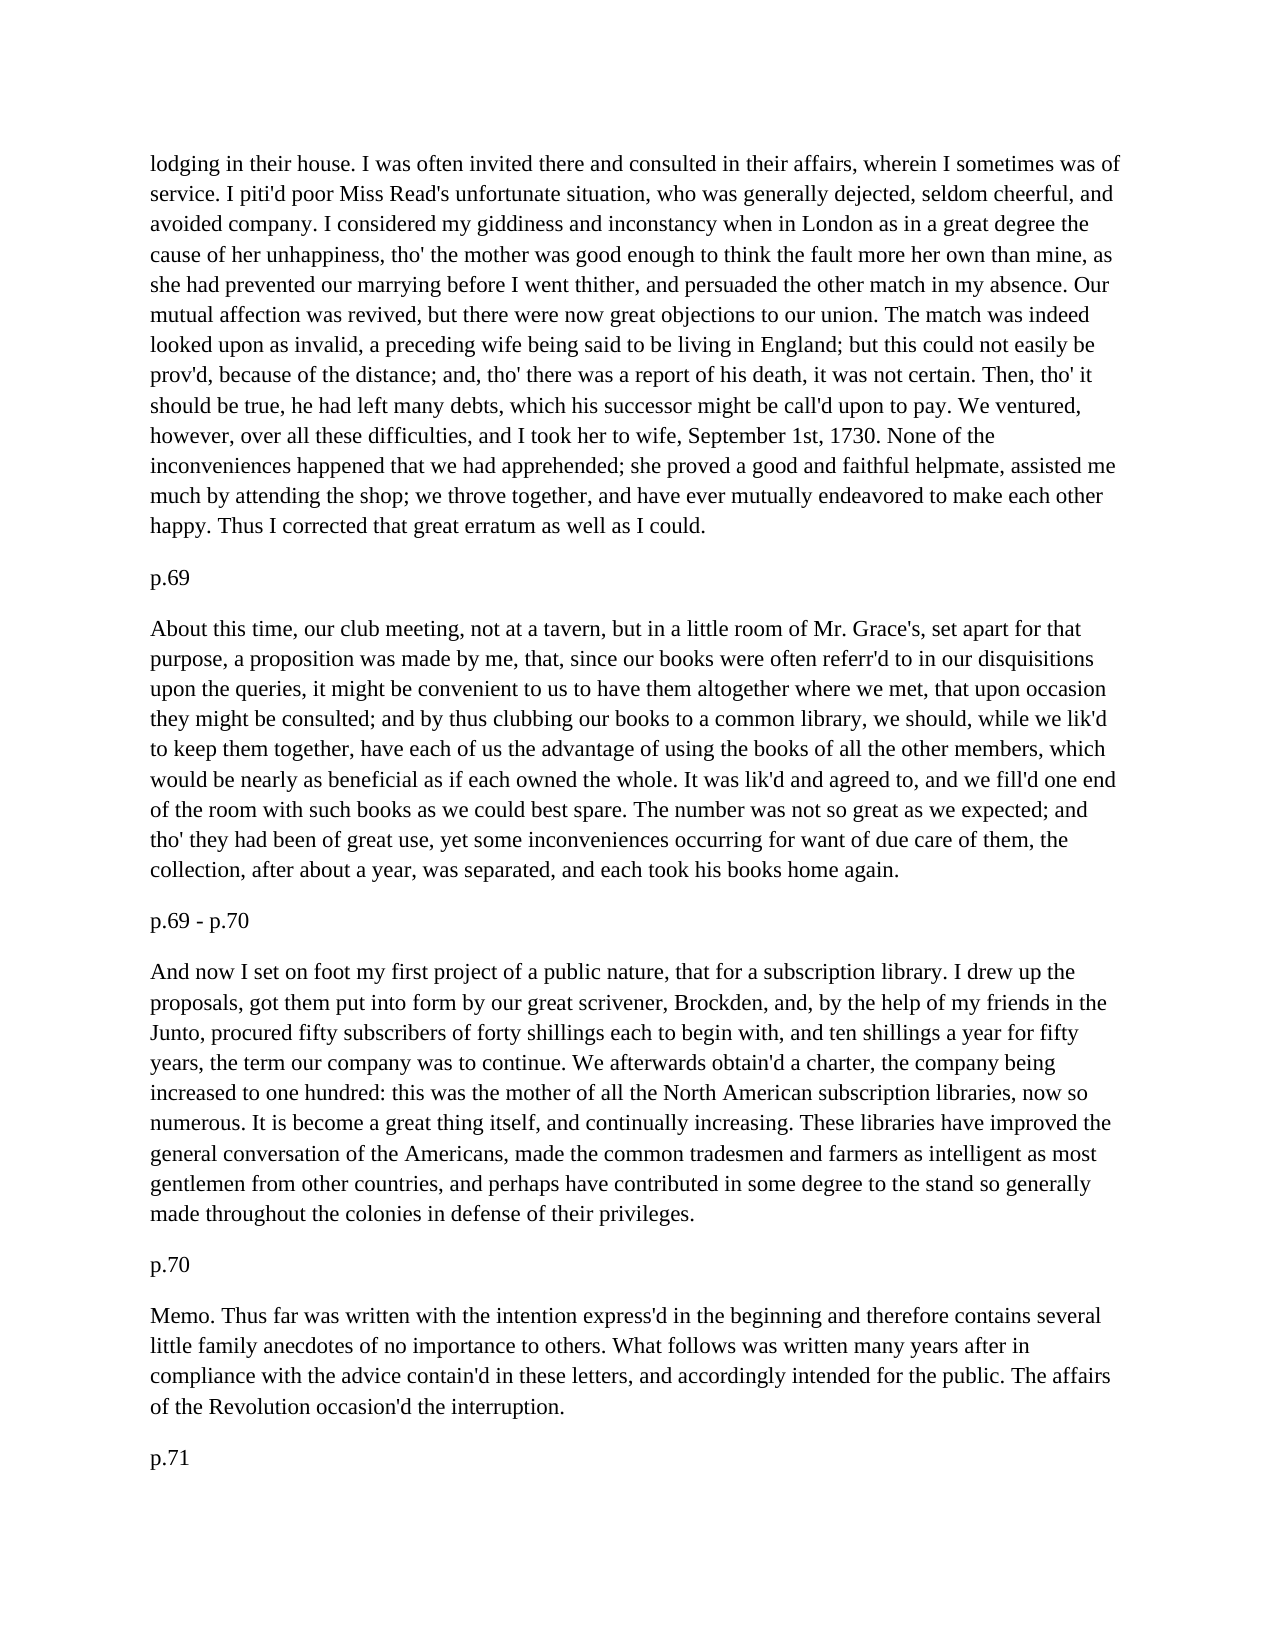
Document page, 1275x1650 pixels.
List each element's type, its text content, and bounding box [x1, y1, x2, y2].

text Memo. Thus far was written with the intention express'd in the beginning and therefore contains several little family anecdotes of no importance to others. What follows was written many years after in compliance with the advice contain'd in these letters, and accordingly intended for the public. The affairs of the Revolution occasion'd the interruption. [150, 1302, 1125, 1419]
text And now I set on foot my first project of a public nature, that for a subscription library. I drew up the proposals, got them put into form by our great scrivener, Brockden, and, by the help of my friends in the Junto, procured fifty subscribers of forty shillings each to begin with, and ten shillings a year for fifty years, the term our company was to continue. We afterwards obtain'd a charter, the company being increased to one hundred: this was the mother of all the North American subscription libraries, now so numerous. It is become a great thing itself, and continually increasing. These libraries have improved the general conversation of the Americans, made the common tradesmen and farmers as intelligent as most gentlemen from other countries, and perhaps have contributed in some degree to the stand so generally made throughout the colonies in defense of their privileges. [150, 958, 1125, 1226]
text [150, 150, 1125, 539]
text p.70 [150, 1251, 1125, 1277]
text About this time, our club meeting, not at a tavern, but in a little room of Mr. Grace's, set apart for that purpose, a proposition was made by me, that, since our books were often referr'd to in our disquisitions upon the queries, it might be convenient to us to have them altogether where we met, that upon occasion they might be consulted; and by thus clubbing our books to a common library, we should, while we lik'd to keep them together, have each of us the advantage of using the books of all the other members, which would be nearly as beneficial as if each owned the whole. It was lik'd and agreed to, and we fill'd one end of the room with such books as we could best spare. The number was not so great as we expected; and tho' they had been of great use, yet some inconveniences occurring for want of due care of them, the collection, after about a year, was separated, and each took his books home again. [150, 614, 1125, 883]
text p.71 [150, 1444, 1125, 1470]
text p.69 [150, 563, 1125, 590]
text p.69 - p.70 [150, 907, 1125, 934]
